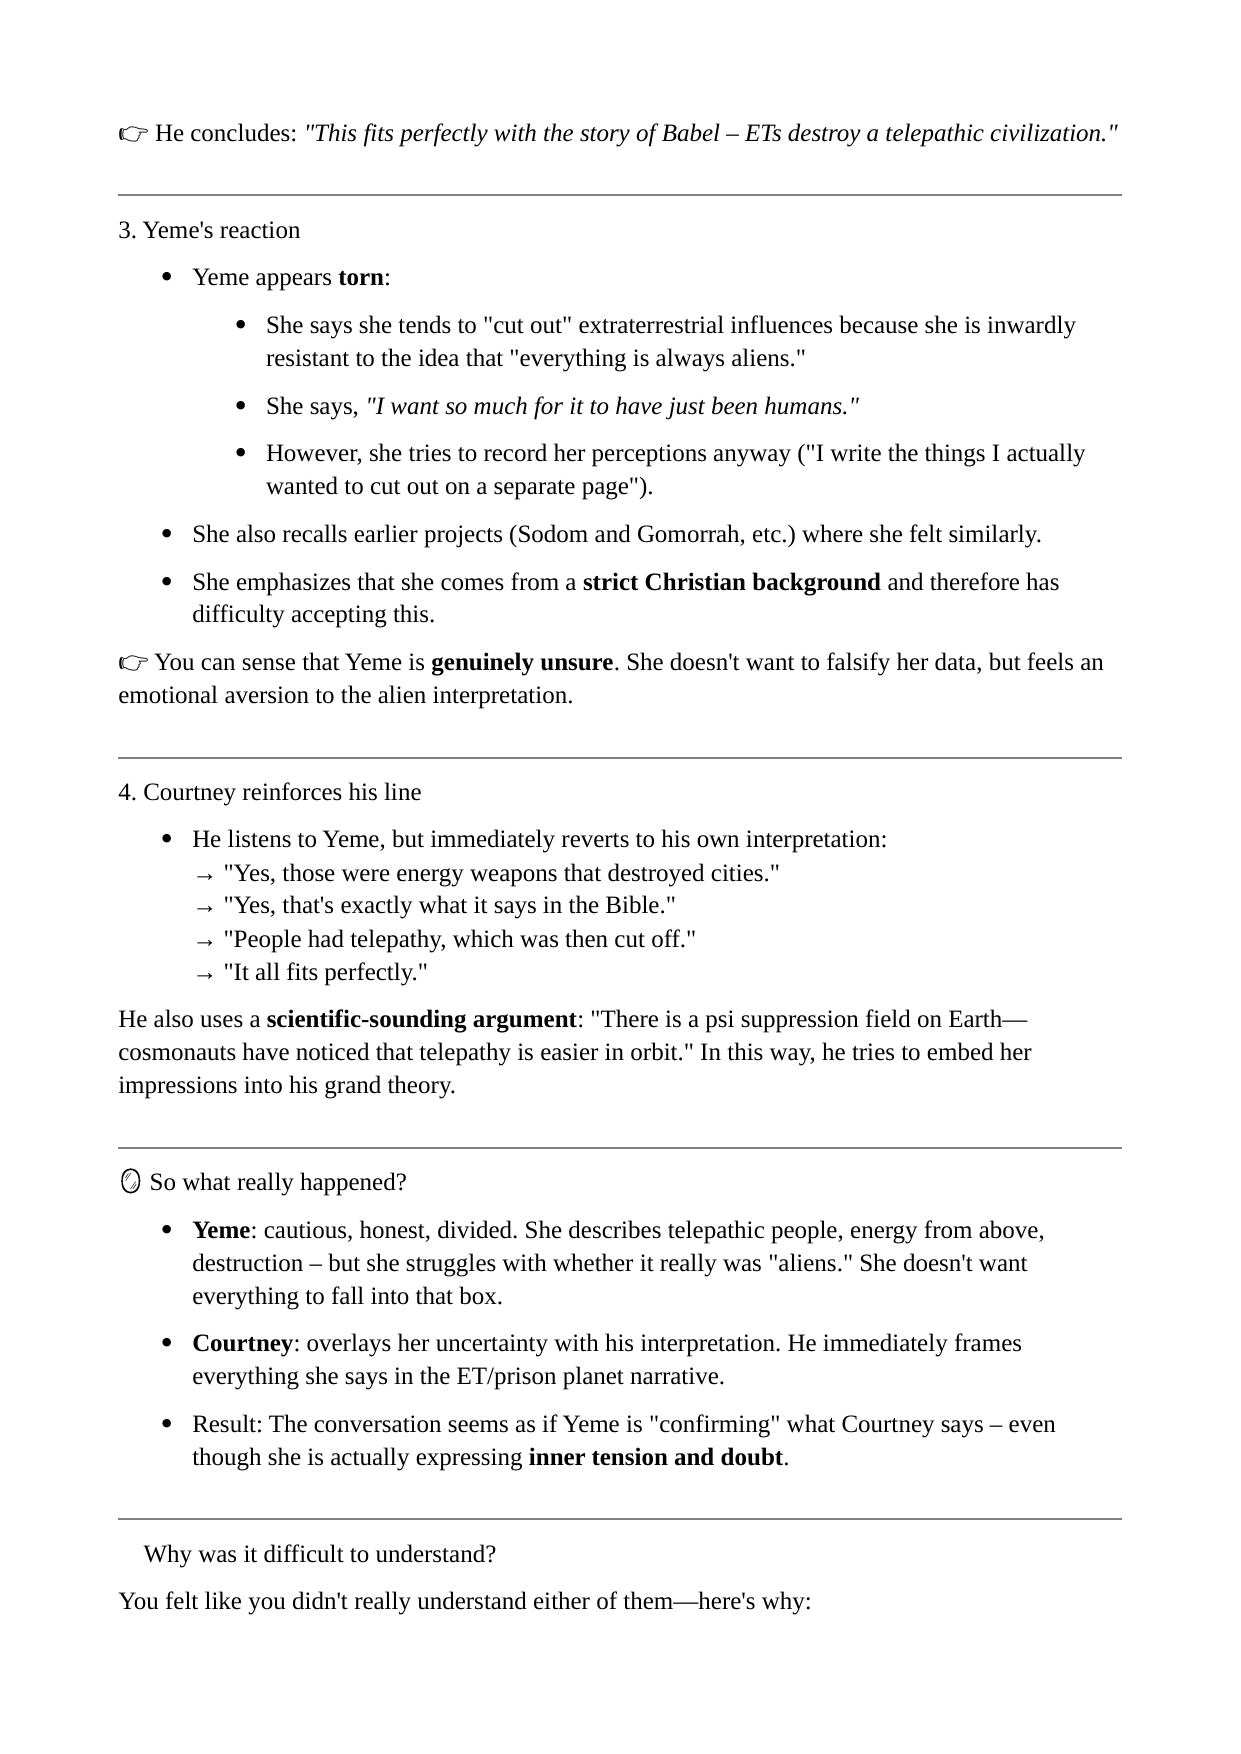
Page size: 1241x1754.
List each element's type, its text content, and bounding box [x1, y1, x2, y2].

text 👉 He concludes: "This fits perfectly with the story of Babel – ETs destroy a telepathic civilization." [118, 118, 1122, 147]
list She says she tends to "cut out" extraterrestrial influences because she is inwardly resistant to the idea that "everything is always aliens." [236, 310, 1122, 372]
text He also uses a scientific-sounding argument: "There is a psi suppression field on Earth—cosmonauts have noticed that telepathy is easier in orbit." In this way, he tries to embed her impressions into his grand theory. [118, 1004, 1122, 1099]
list She emphasizes that she comes from a strict Christian background and therefore has difficulty accepting this. [162, 567, 1122, 628]
list She also recalls earlier projects (Sodom and Gomorrah, etc.) where she felt similarly. [162, 519, 1122, 548]
list Result: The conversation seems as if Yeme is "confirming" what Courtney says – even though she is actually expressing inner tension and doubt. [162, 1409, 1122, 1471]
text You felt like you didn't really understand either of them—here's why: [118, 1586, 1122, 1615]
list Courtney: overlays her uncertainty with his interpretation. He immediately frames everything she says in the ET/prison planet narrative. [162, 1328, 1122, 1390]
list However, she tries to record her perceptions anyway ("I write the things I actually wanted to cut out on a separate page"). [236, 438, 1122, 500]
subtitle 3. Yeme's reaction [118, 215, 1122, 244]
list He listens to Yeme, but immediately reverts to his own interpretation: → "Yes, those were energy weapons that destroyed cities." → "Yes, that's exactly what it says in the Bible." → "People had telepathy, which was then cut off." → "It all fits perfectly." [162, 824, 1122, 985]
list Yeme appears torn: [162, 262, 1122, 291]
text 👉 You can sense that Yeme is genuinely unsure. She doesn't want to falsify her data, but feels an emotional aversion to the alien interpretation. [118, 647, 1122, 709]
subtitle 4. Courtney reinforces his line [118, 777, 1122, 806]
subtitle 🪞 So what really happened? [118, 1167, 1122, 1196]
list Yeme: cautious, honest, divided. She describes telepathic people, energy from above, destruction – but she struggles with whether it really was "aliens." She doesn't want everything to fall into that box. [162, 1215, 1122, 1309]
list She says, "I want so much for it to have just been humans." [236, 391, 1122, 419]
subtitle ✨ Why was it difficult to understand? [118, 1539, 1122, 1567]
